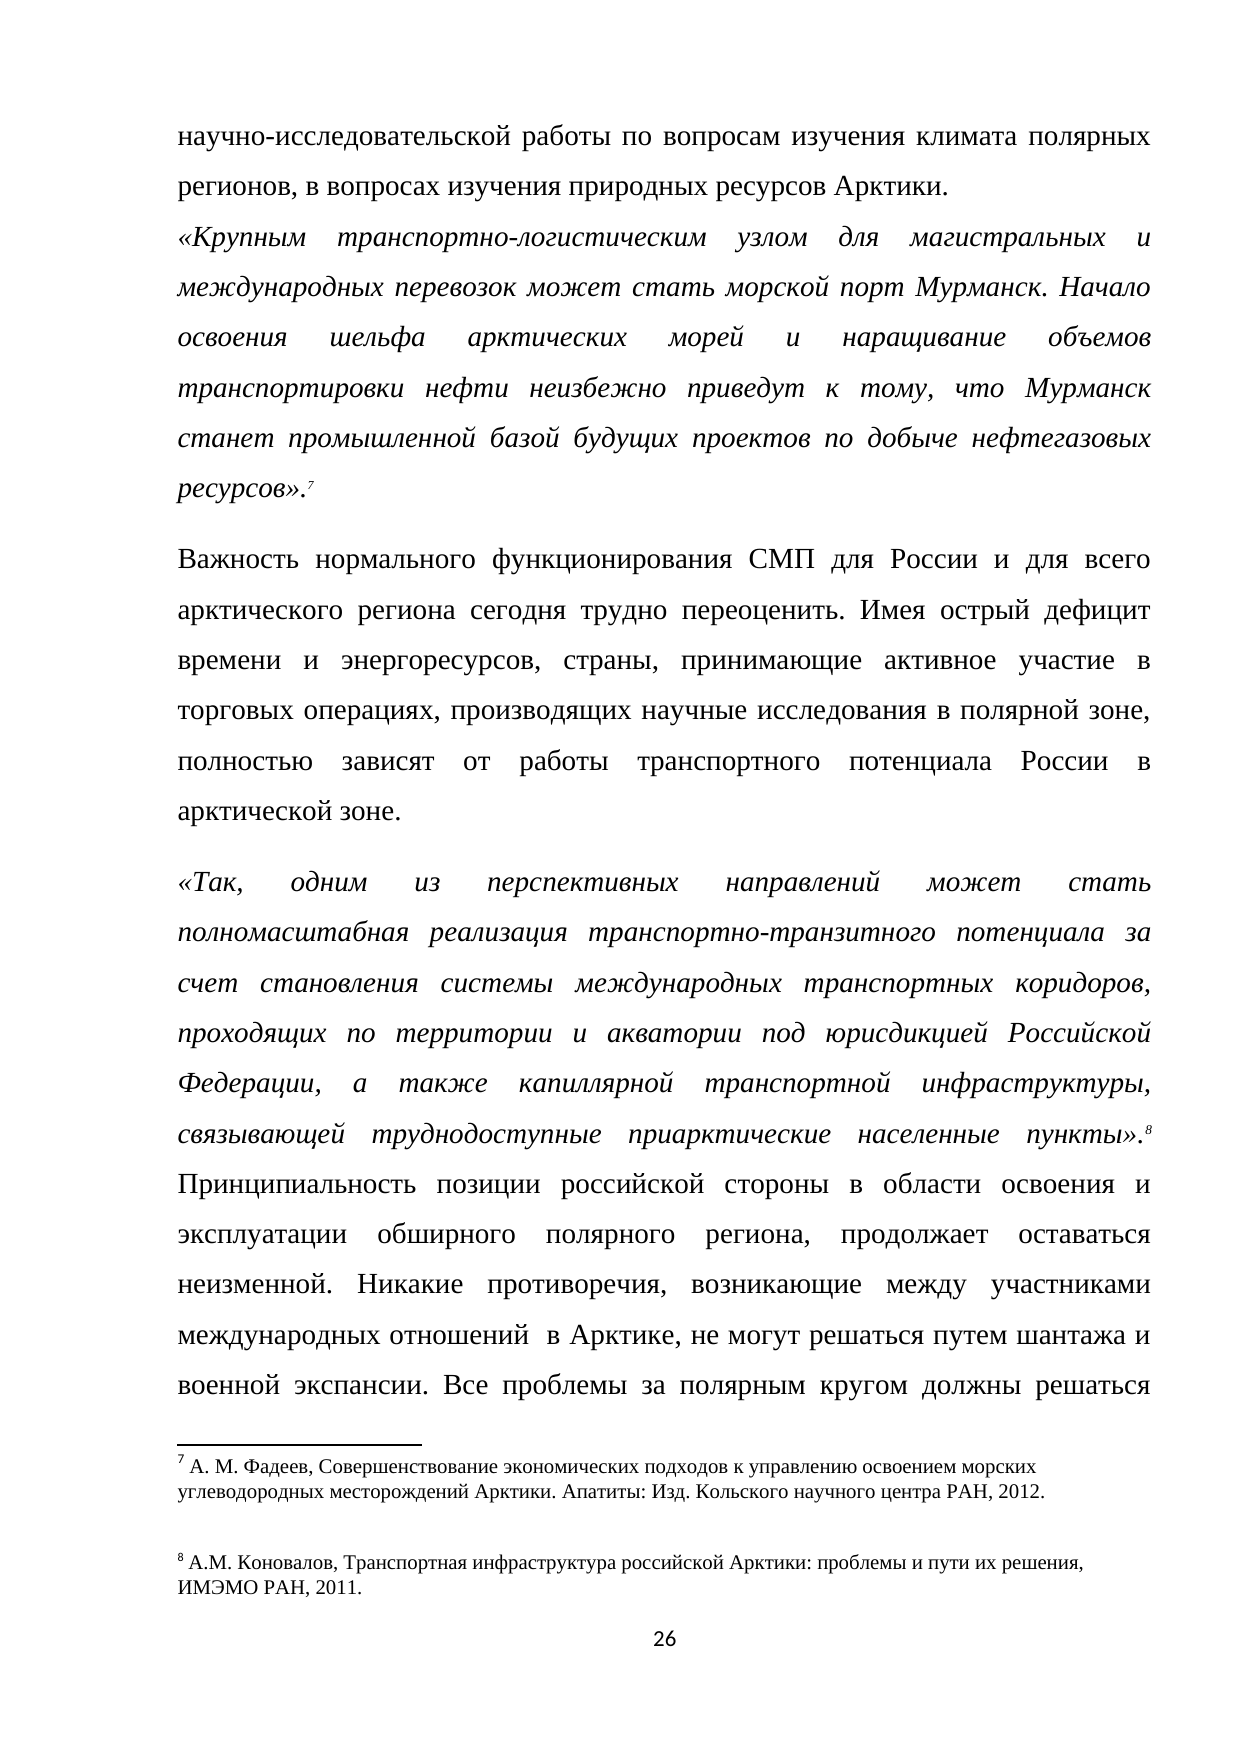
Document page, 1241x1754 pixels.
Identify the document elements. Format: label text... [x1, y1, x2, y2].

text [177, 152, 1152, 202]
text «Крупным транспортно-логистическим узлом для магистральных и международных перевозок может стать морской порт Мурманск. Начало освоения шельфа арктических морей и наращивание объемов транспортировки нефти неизбежно приведут к тому, что Мурманск станет промышленной базой будущих проектов по добыче нефтегазовых ресурсов». [177, 219, 1152, 504]
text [177, 864, 1152, 1401]
text Важность нормального функционирования СМП для России и для всего арктического региона сегодня трудно переоценить. Имея острый дефицит времени и энергоресурсов, страны, принимающие активное участие в торговых операциях, производящих научные исследования в полярной зоне, полностью зависят от работы транспортного потенциала России в арктической зоне. [177, 541, 1152, 827]
